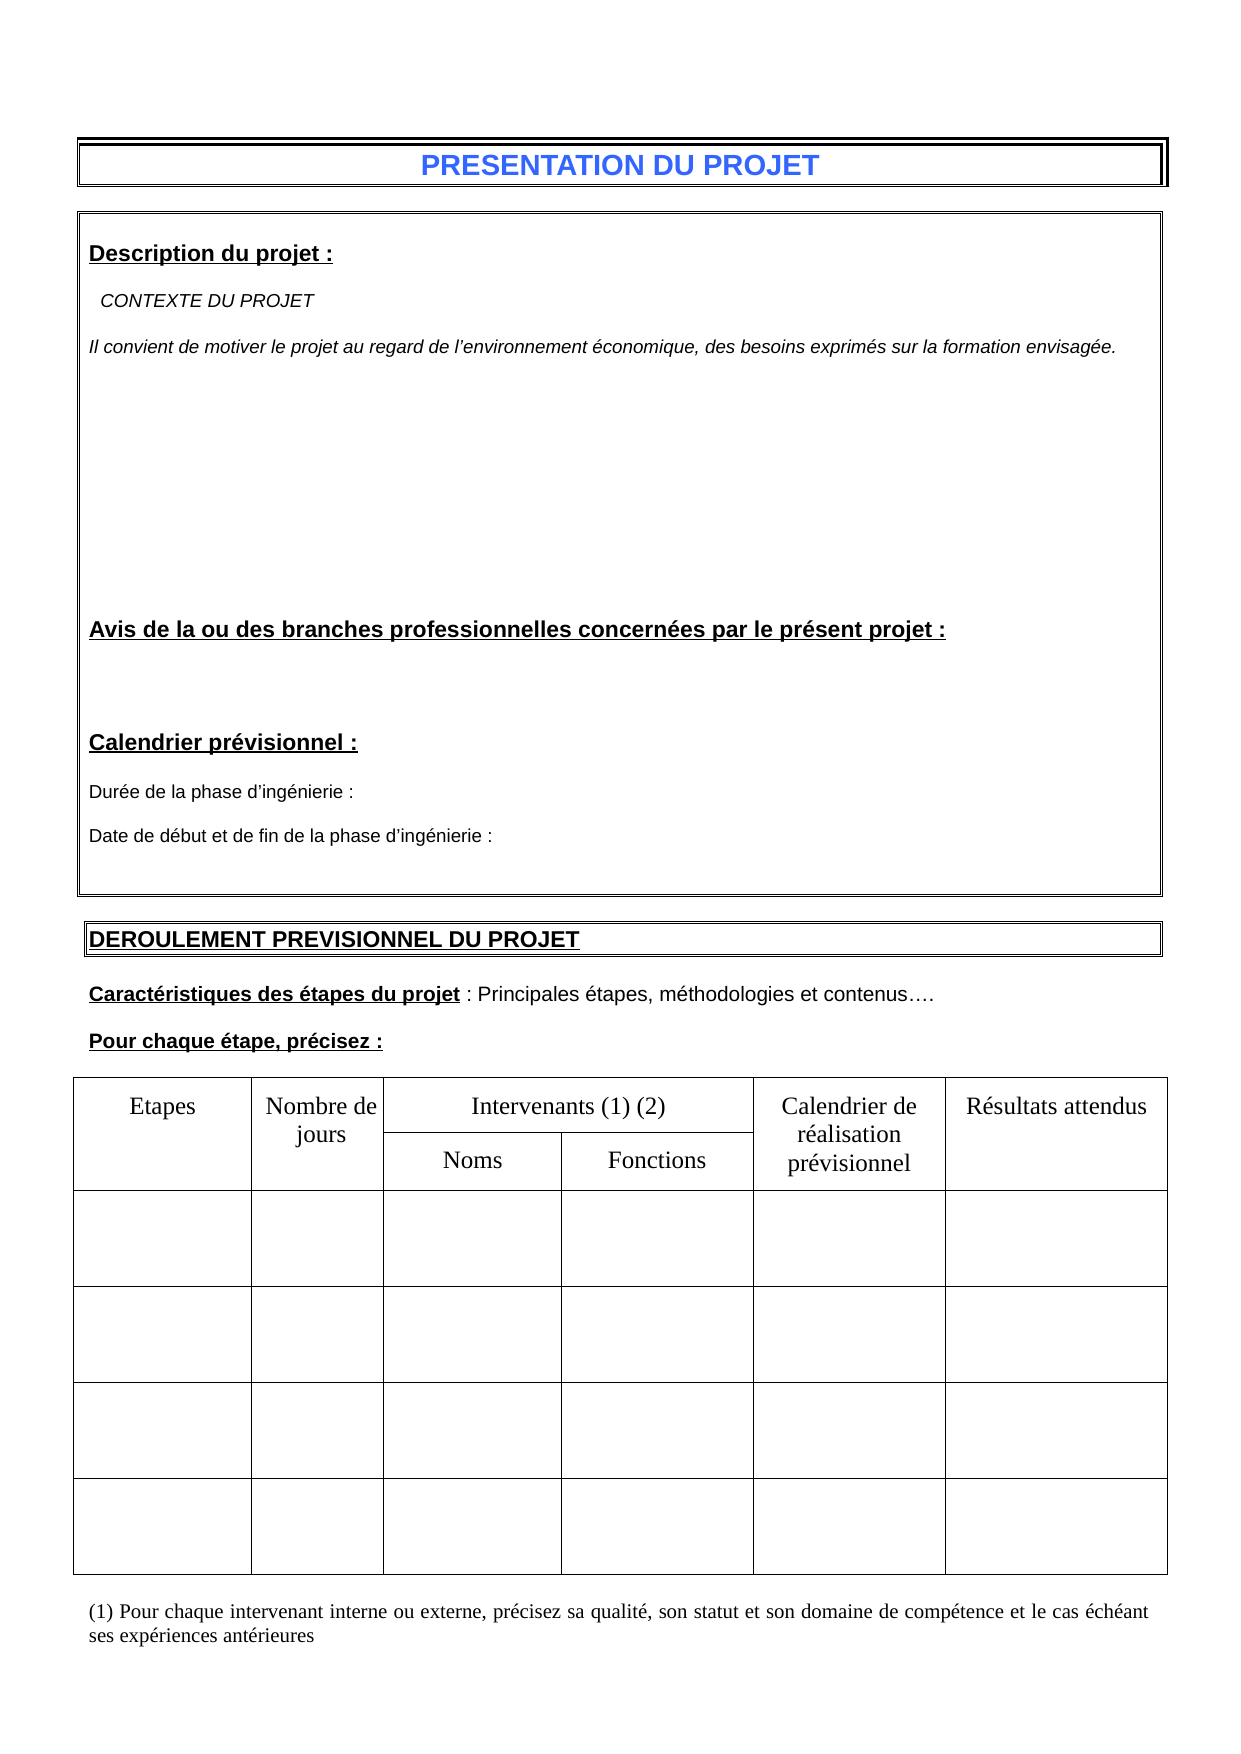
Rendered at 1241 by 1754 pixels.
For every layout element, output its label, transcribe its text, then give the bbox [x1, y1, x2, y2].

table_header Nombre de jours [252, 1078, 383, 1189]
table_cell [252, 1191, 383, 1286]
table_cell Fonctions [562, 1133, 753, 1189]
table_header Calendrier de réalisation prévisionnel [754, 1078, 945, 1189]
table_cell [252, 1383, 383, 1478]
table_cell [252, 1287, 383, 1382]
table_cell [384, 1287, 561, 1382]
table_cell Noms [384, 1133, 561, 1189]
table_cell [74, 1383, 251, 1478]
table_cell [946, 1191, 1167, 1286]
text Pour chaque étape, précisez : [89, 1029, 1152, 1053]
table_cell [562, 1287, 753, 1382]
text PRESENTATION DU PROJET [78, 140, 1166, 186]
table_header Etapes [74, 1078, 251, 1189]
table_cell [384, 1191, 561, 1286]
table_cell [754, 1479, 945, 1574]
table_header Résultats attendus [946, 1078, 1167, 1189]
table_cell [754, 1287, 945, 1382]
text Avis de la ou des branches professionnelles concernées par le présent projet : [89, 616, 1152, 642]
table_cell [384, 1479, 561, 1574]
table_cell [252, 1479, 383, 1574]
table_cell [754, 1383, 945, 1478]
table_cell [946, 1287, 1167, 1382]
text Description du projet : [89, 240, 1152, 266]
table_cell [562, 1383, 753, 1478]
table_cell [754, 1191, 945, 1286]
text Il convient de motiver le projet au regard de l’environnement économique, des besoins exprimés sur la formation envisagée. [89, 336, 1152, 357]
table_cell [946, 1479, 1167, 1574]
text (1) Pour chaque intervenant interne ou externe, précisez sa qualité, son statut et son domaine de compétence et le cas échéant ses expériences antérieures [89, 1599, 1152, 1647]
table_cell [74, 1479, 251, 1574]
table_header Intervenants (1) (2) [384, 1078, 753, 1132]
text Caractéristiques des étapes du projet : Principales étapes, méthodologies et contenus…. [89, 981, 1152, 1005]
table_cell [384, 1383, 561, 1478]
text Durée de la phase d’ingénierie : [89, 781, 1152, 803]
text Date de début et de fin de la phase d’ingénierie : [89, 824, 1152, 846]
table_cell [562, 1191, 753, 1286]
text DEROULEMENT PREVISIONNEL DU PROJET [87, 924, 1160, 954]
text Calendrier prévisionnel : [89, 729, 1152, 755]
table_cell [946, 1383, 1167, 1478]
table_cell [562, 1479, 753, 1574]
text CONTEXTE DU PROJET [89, 290, 1152, 312]
table_cell [74, 1191, 251, 1286]
table_cell [74, 1287, 251, 1382]
